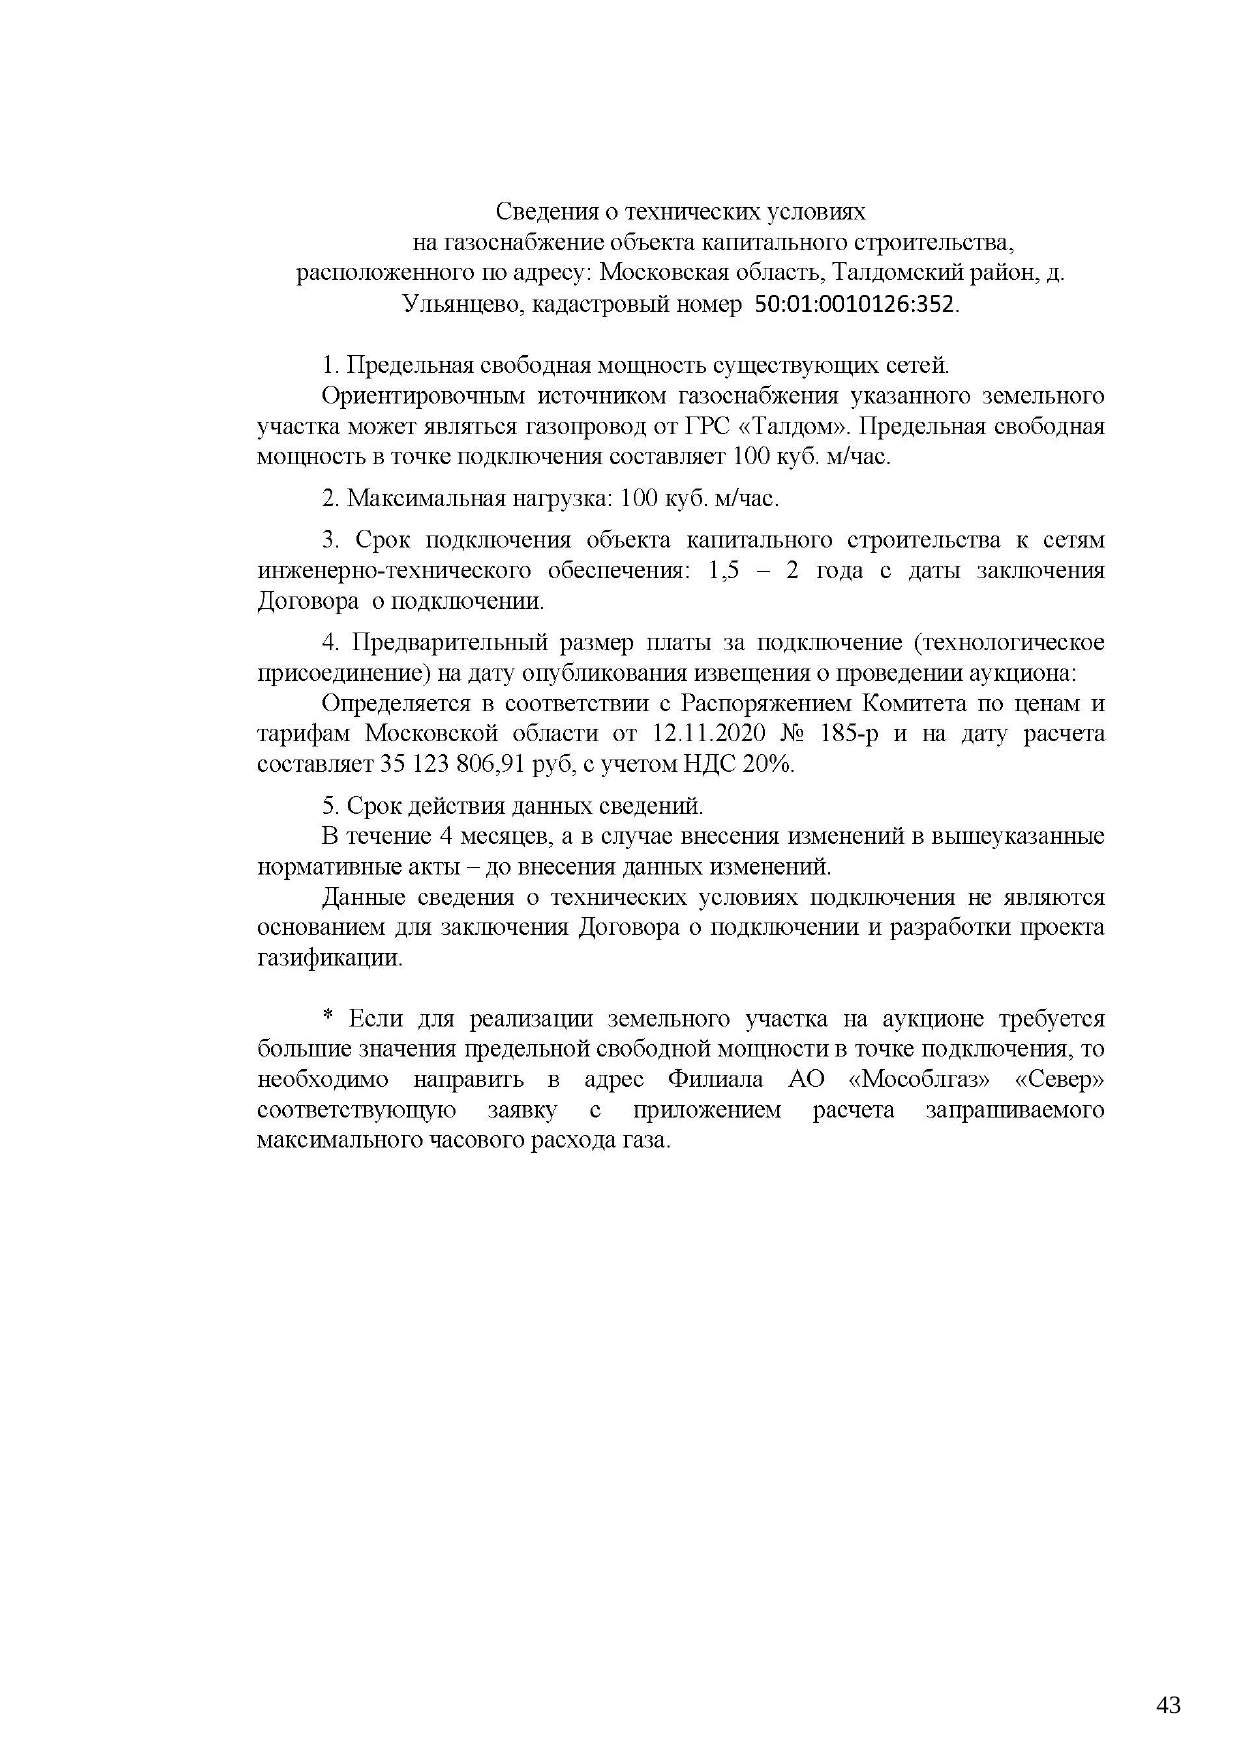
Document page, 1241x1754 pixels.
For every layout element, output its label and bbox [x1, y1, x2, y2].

picture [103, 88, 1182, 1677]
